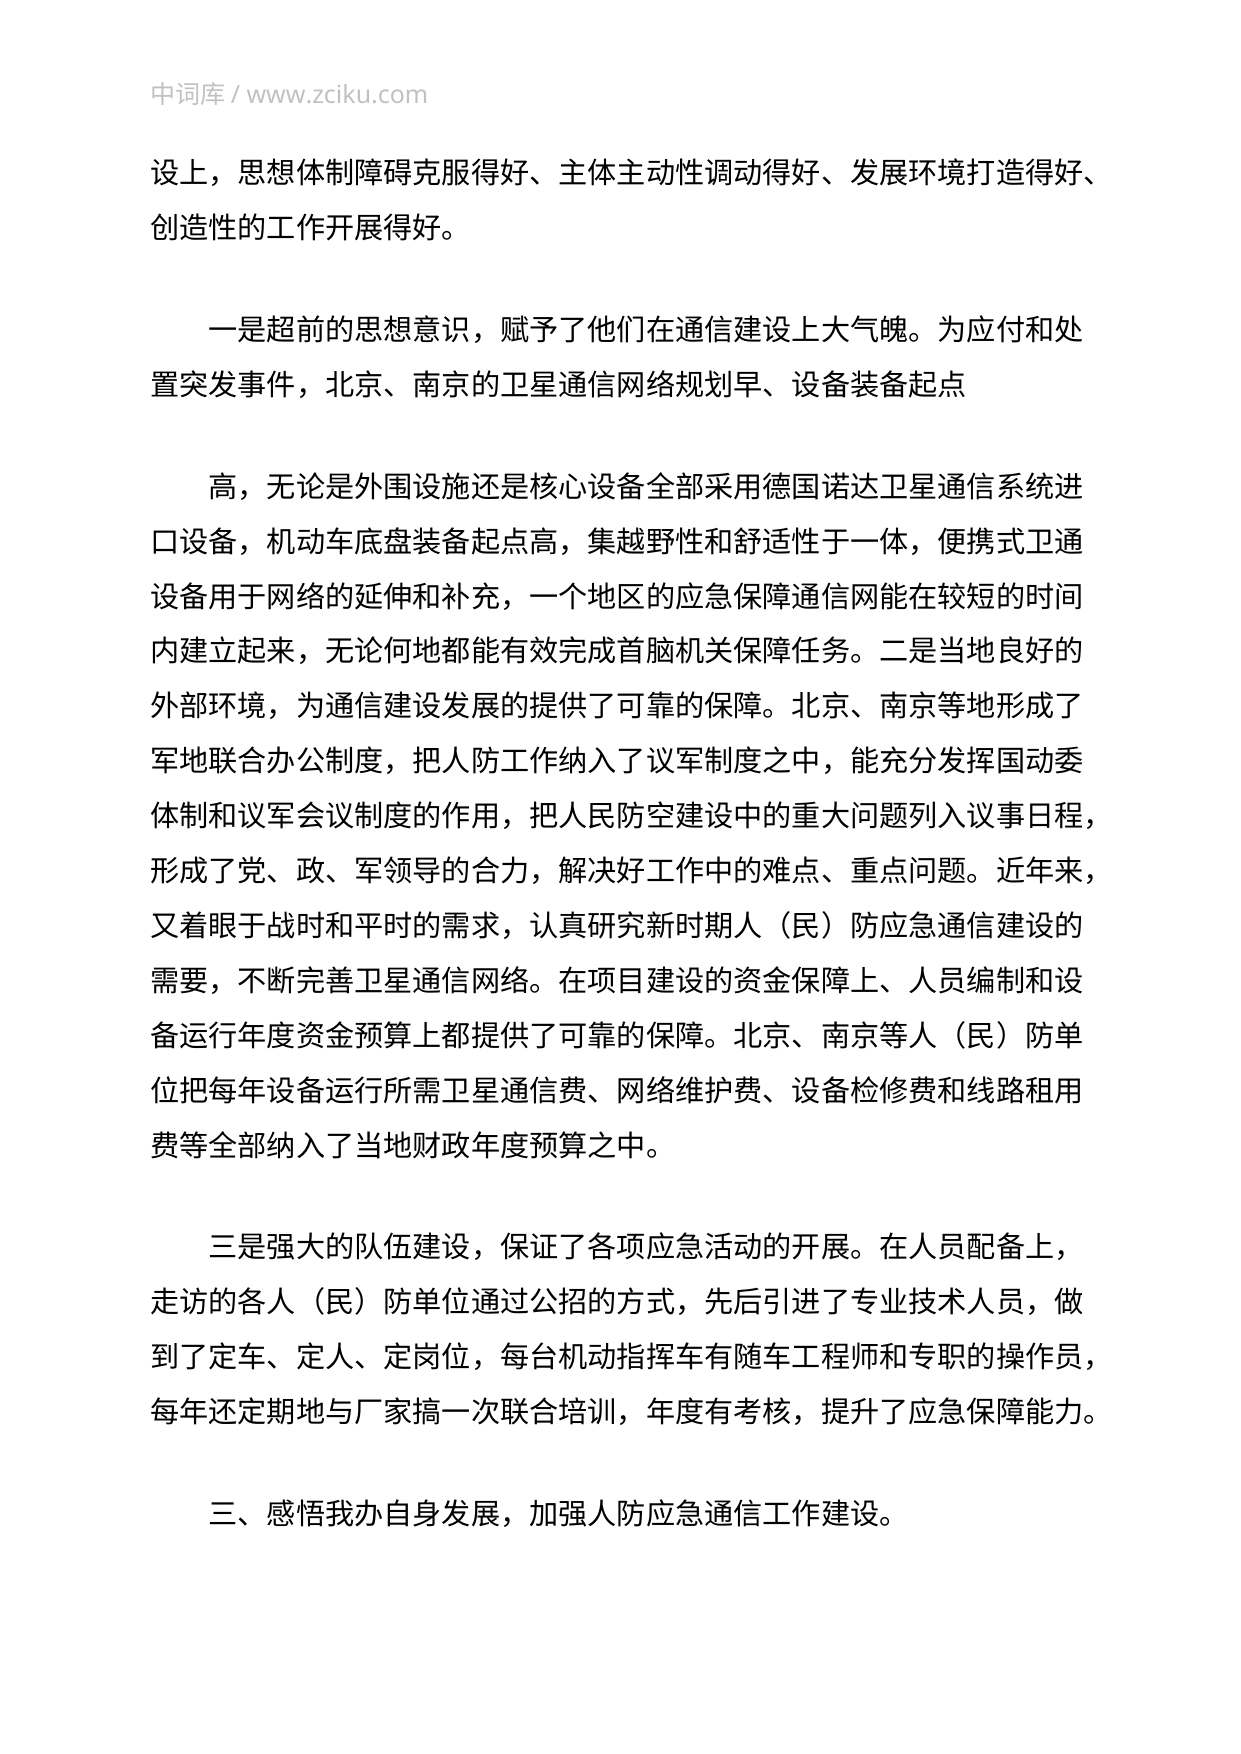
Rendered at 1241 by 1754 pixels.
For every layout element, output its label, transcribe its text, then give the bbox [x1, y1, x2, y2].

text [150, 150, 1090, 247]
text 三、感悟我办自身发展，加强人防应急通信工作建设。 [150, 1490, 1090, 1533]
text 一是超前的思想意识，赋予了他们在通信建设上大气魄。为应付和处置突发事件，北京、南京的卫星通信网络规划早、设备装备起点 [150, 307, 1090, 404]
text 高，无论是外围设施还是核心设备全部采用德国诺达卫星通信系统进口设备，机动车底盘装备起点高，集越野性和舒适性于一体，便携式卫通设备用于网络的延伸和补充，一个地区的应急保障通信网能在较短的时间内建立起来，无论何地都能有效完成首脑机关保障任务。二是当地良好的外部环境，为通信建设发展的提供了可靠的保障。北京、南京等地形成了军地联合办公制度，把人防工作纳入了议军制度之中，能充分发挥国动委体制和议军会议制度的作用，把人民防空建设中的重大问题列入议事日程，形成了党、政、军领导的合力，解决好工作中的难点、重点问题。近年来，又着眼于战时和平时的需求，认真研究新时期人（民）防应急通信建设的需要，不断完善卫星通信网络。在项目建设的资金保障上、人员编制和设备运行年度资金预算上都提供了可靠的保障。北京、南京等人（民）防单位把每年设备运行所需卫星通信费、网络维护费、设备检修费和线路租用费等全部纳入了当地财政年度预算之中。 [150, 463, 1090, 1164]
text 三是强大的队伍建设，保证了各项应急活动的开展。在人员配备上，走访的各人（民）防单位通过公招的方式，先后引进了专业技术人员，做到了定车、定人、定岗位，每台机动指挥车有随车工程师和专职的操作员，每年还定期地与厂家搞一次联合培训，年度有考核，提升了应急保障能力。 [150, 1224, 1090, 1431]
